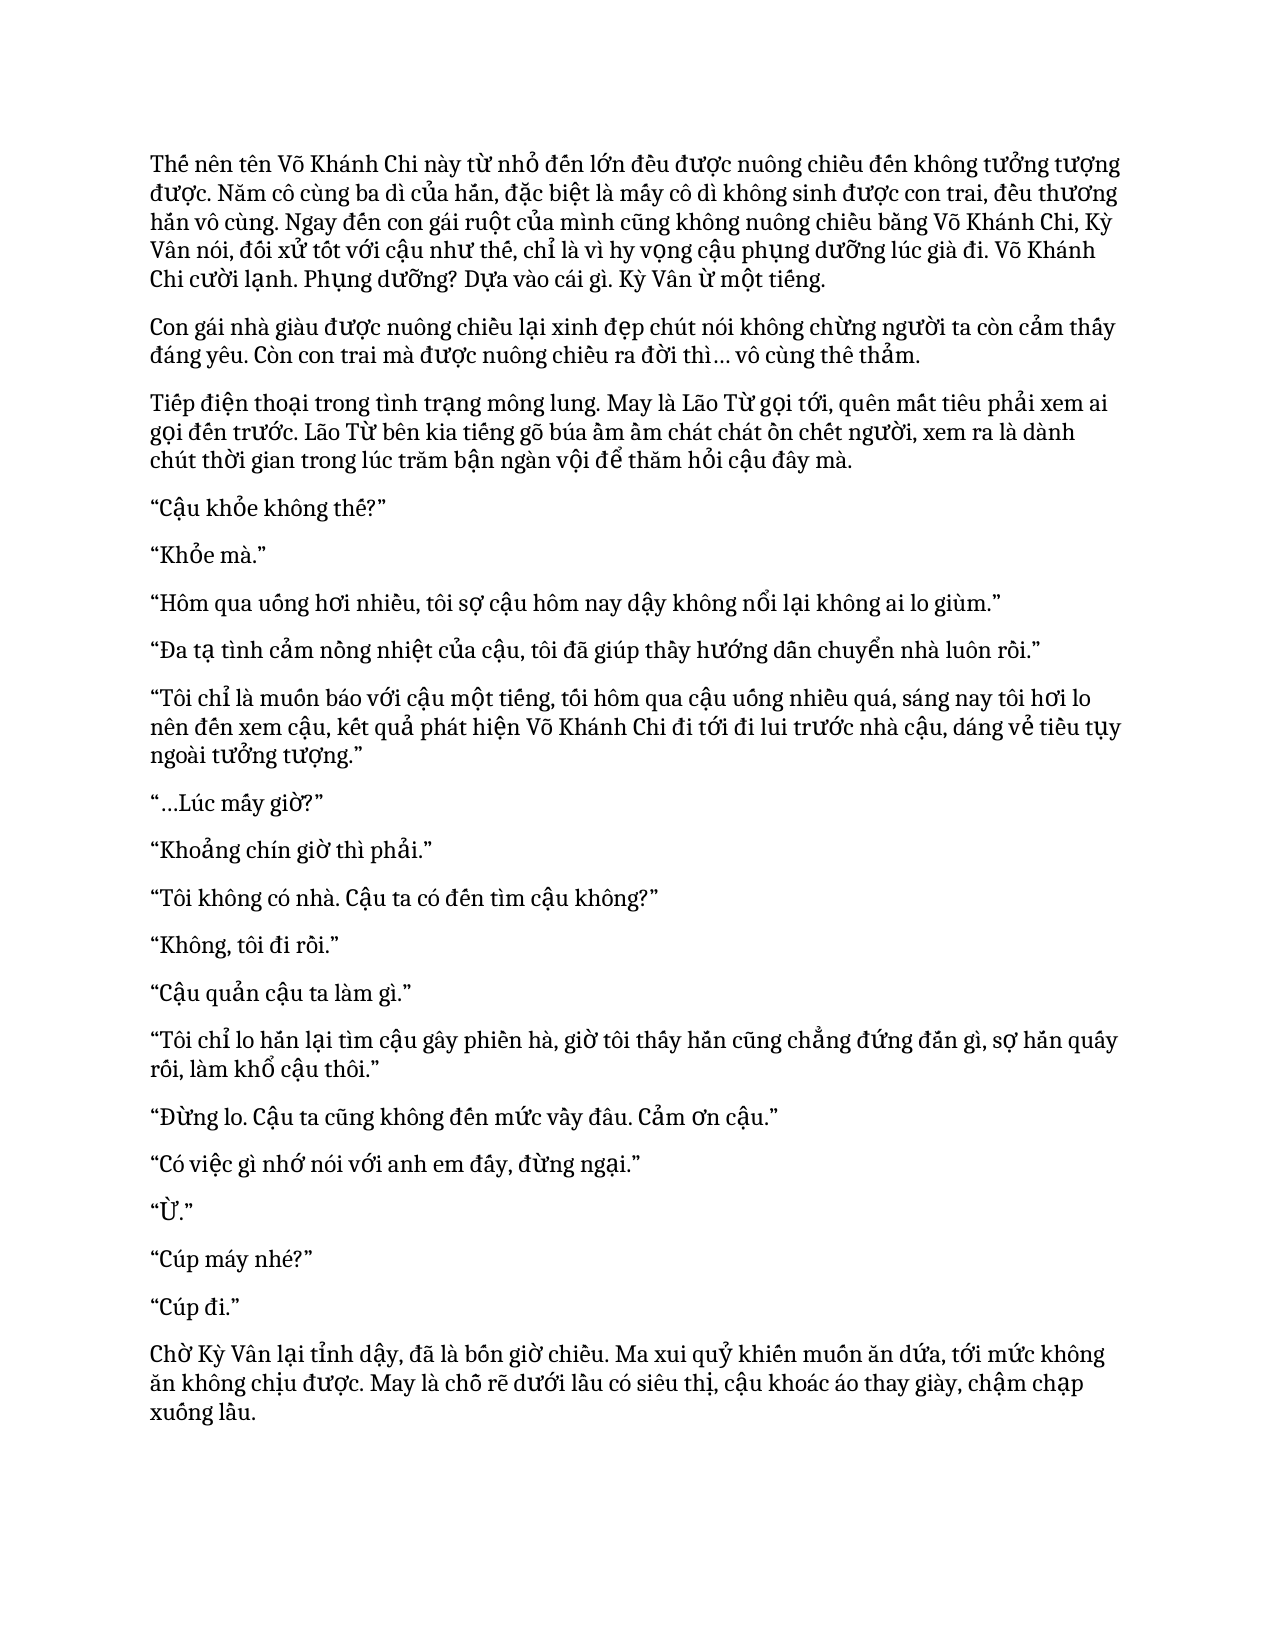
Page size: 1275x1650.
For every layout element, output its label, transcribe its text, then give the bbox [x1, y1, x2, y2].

text “Hôm qua uống hơi nhiều, tôi sợ cậu hôm nay dậy không nổi lại không ai lo giùm.” [150, 589, 1125, 617]
text “Tôi không có nhà. Cậu ta có đến tìm cậu không?” [150, 884, 1125, 912]
text “Đừng lo. Cậu ta cũng không đến mức vầy đâu. Cảm ơn cậu.” [150, 1102, 1125, 1131]
text “Cúp máy nhé?” [150, 1245, 1125, 1274]
text “Đa tạ tình cảm nồng nhiệt của cậu, tôi đã giúp thầy hướng dẫn chuyển nhà luôn rồi.” [150, 636, 1125, 665]
text “Cậu khỏe không thế?” [150, 494, 1125, 522]
text “Có việc gì nhớ nói với anh em đấy, đừng ngại.” [150, 1150, 1125, 1179]
text “Tôi chỉ là muốn báo với cậu một tiếng, tối hôm qua cậu uống nhiều quá, sáng nay tôi hơi lo nên đến xem cậu, kết quả phát hiện Võ Khánh Chi đi tới đi lui trước nhà cậu, dáng vẻ tiều tụy ngoài tưởng tượng.” [150, 684, 1125, 770]
text “Ừ.” [150, 1197, 1125, 1226]
text Con gái nhà giàu được nuông chiều lại xinh đẹp chút nói không chừng người ta còn cảm thấy đáng yêu. Còn con trai mà được nuông chiều ra đời thì… vô cùng thê thảm. [150, 312, 1125, 370]
text “Khỏe mà.” [150, 541, 1125, 570]
text “Khoảng chín giờ thì phải.” [150, 836, 1125, 865]
text “Tôi chỉ lo hắn lại tìm cậu gây phiền hà, giờ tôi thấy hắn cũng chẳng đứng đắn gì, sợ hắn quấy rối, làm khổ cậu thôi.” [150, 1026, 1125, 1084]
text “Không, tôi đi rồi.” [150, 931, 1125, 960]
text “Cúp đi.” [150, 1292, 1125, 1321]
text Tiếp điện thoại trong tình trạng mông lung. May là Lão Từ gọi tới, quên mất tiêu phải xem ai gọi đến trước. Lão Từ bên kia tiếng gõ búa ầm ầm chát chát ồn chết người, xem ra là dành chút thời gian trong lúc trăm bận ngàn vội để thăm hỏi cậu đây mà. [150, 389, 1125, 475]
text Chờ Kỳ Vân lại tỉnh dậy, đã là bốn giờ chiều. Ma xui quỷ khiến muốn ăn dứa, tới mức không ăn không chịu được. May là chỗ rẽ dưới lầu có siêu thị, cậu khoác áo thay giày, chậm chạp xuống lầu. [150, 1340, 1125, 1426]
text “…Lúc mấy giờ?” [150, 789, 1125, 817]
text “Cậu quản cậu ta làm gì.” [150, 979, 1125, 1007]
text Thế nên tên Võ Khánh Chi này từ nhỏ đến lớn đều được nuông chiều đến không tưởng tượng được. Năm cô cùng ba dì của hắn, đặc biệt là mấy cô dì không sinh được con trai, đều thương hắn vô cùng. Ngay đến con gái ruột của mình cũng không nuông chiều bằng Võ Khánh Chi, Kỳ Vân nói, đối xử tốt với cậu như thế, chỉ là vì hy vọng cậu phụng dưỡng lúc già đi. Võ Khánh Chi cười lạnh. Phụng dưỡng? Dựa vào cái gì. Kỳ Vân ừ một tiếng. [150, 150, 1125, 294]
